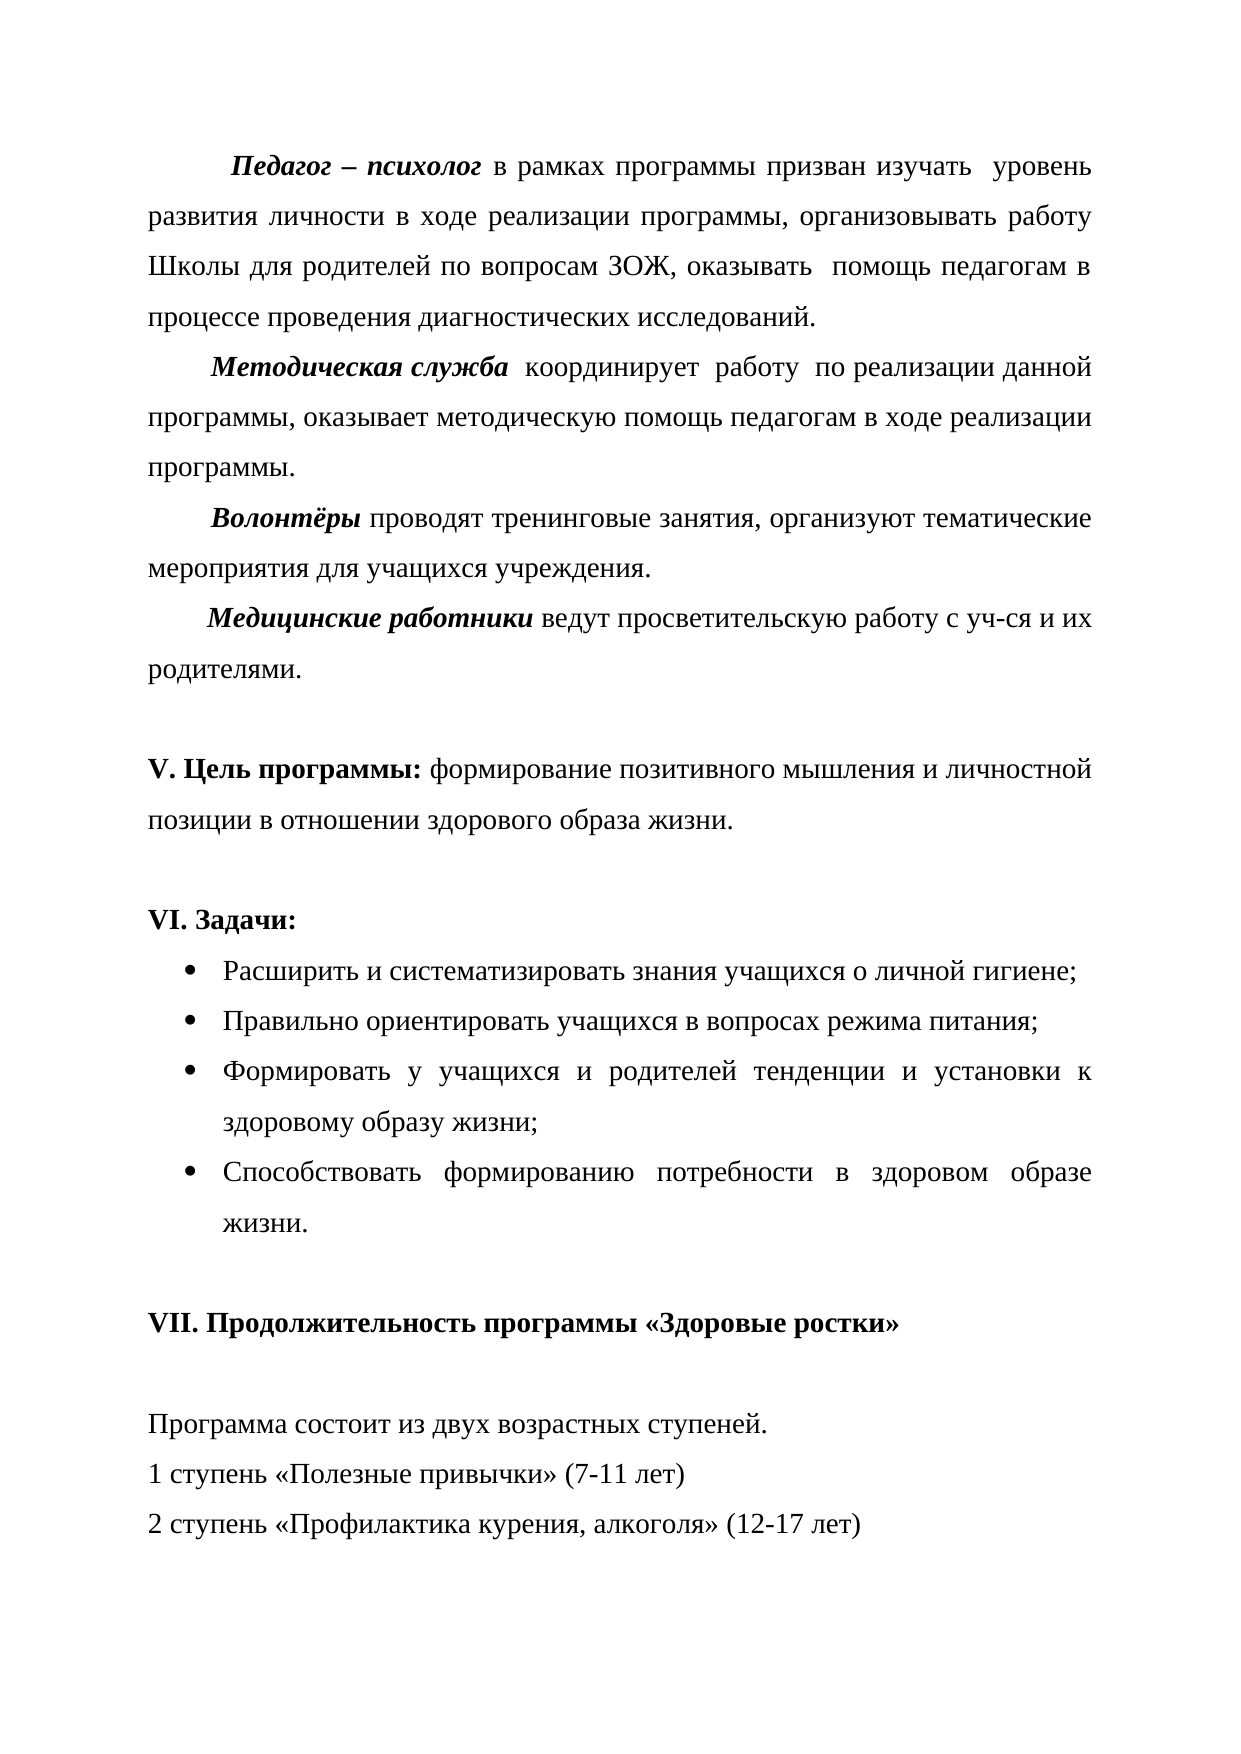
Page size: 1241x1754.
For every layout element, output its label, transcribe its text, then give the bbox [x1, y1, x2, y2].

list Формировать у учащихся и родителей тенденции и установки к здоровому образу жизни; [185, 1053, 1092, 1137]
text Волонтёры проводят тренинговые занятия, организуют тематические мероприятия для учащихся учреждения. [148, 500, 1092, 584]
list Правильно ориентировать учащихся в вопросах режима питания; [185, 1003, 1092, 1037]
text VI. Задачи: [148, 902, 1092, 936]
text Медицинские работники ведут просветительскую работу с уч-ся и их родителями. [148, 601, 1092, 684]
text Педагог – психолог в рамках программы призван изучать уровень развития личности в ходе реализации программы, организовывать работу Школы для родителей по вопросам ЗОЖ, оказывать помощь педагогам в процессе проведения диагностических исследований. [148, 148, 1092, 332]
text 1 ступень «Полезные привычки» (7-11 лет) [148, 1456, 1092, 1490]
text Методическая служба координирует работу по реализации данной программы, оказывает методическую помощь педагогам в ходе реализации программы. [148, 349, 1092, 483]
text 2 ступень «Профилактика курения, алкоголя» (12-17 лет) [148, 1507, 1092, 1540]
list Способствовать формированию потребности в здоровом образе жизни. [185, 1154, 1092, 1238]
text Программа состоит из двух возрастных ступеней. [148, 1406, 1092, 1439]
list Расширить и систематизировать знания учащихся о личной гигиене; [185, 953, 1092, 986]
text V. Цель программы: формирование позитивного мышления и личностной позиции в отношении здорового образа жизни. [148, 751, 1092, 835]
text VII. Продолжительность программы «Здоровые ростки» [148, 1305, 1092, 1339]
